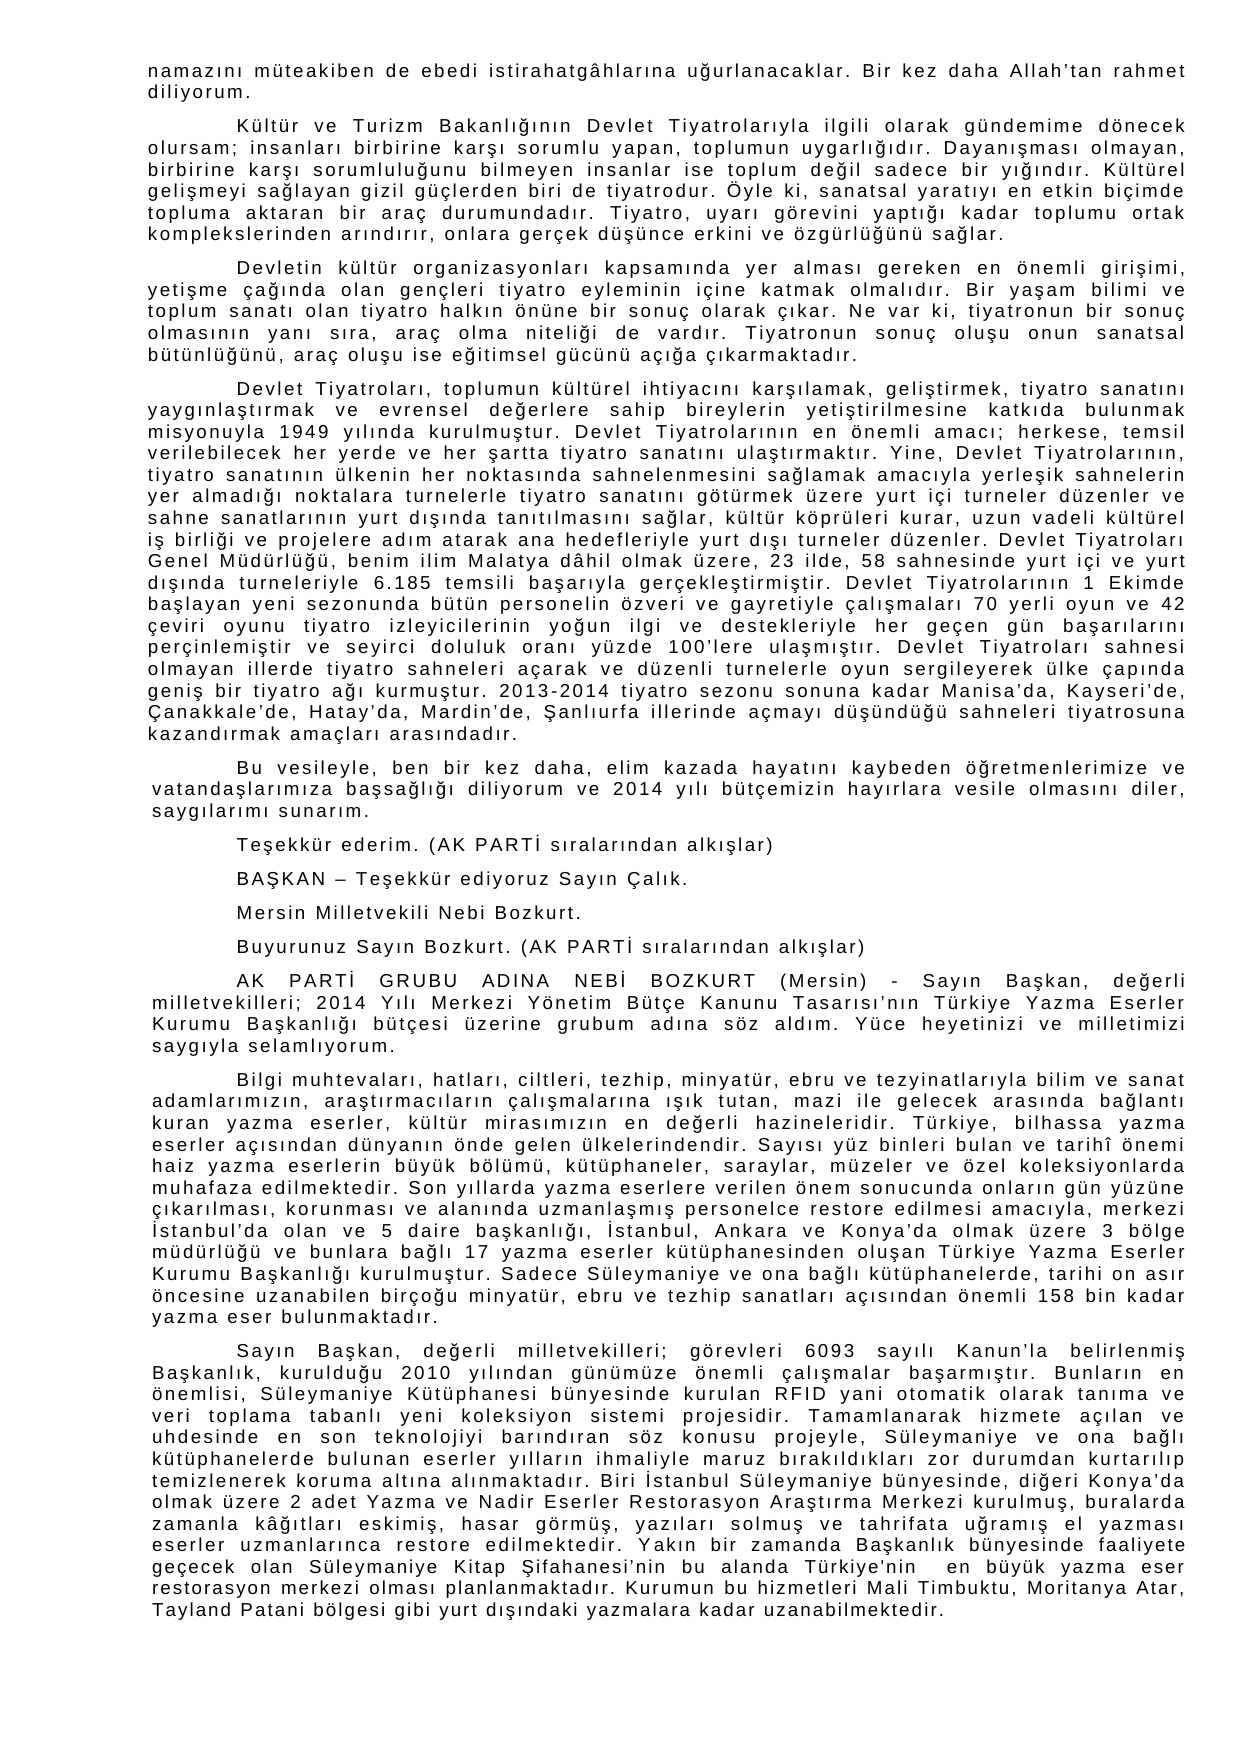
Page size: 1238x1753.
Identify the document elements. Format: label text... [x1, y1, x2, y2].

text Devlet Tiyatroları, toplumun kültürel ihtiyacını karşılamak, geliştirmek, tiyatro sanatını yaygınlaştırmak ve evrensel değerlere sahip bireylerin yetiştirilmesine katkıda bulunmak misyonuyla 1949 yılında kurulmuştur. Devlet Tiyatrolarının en önemli amacı; herkese, temsil verilebilecek her yerde ve her şartta tiyatro sanatını ulaştırmaktır. Yine, Devlet Tiyatrolarının, tiyatro sanatının ülkenin her noktasında sahnelenmesini sağlamak amacıyla yerleşik sahnelerin yer almadığı noktalara turnelerle tiyatro sanatını götürmek üzere yurt içi turneler düzenler ve sahne sanatlarının yurt dışında tanıtılmasını sağlar, kültür köprüleri kurar, uzun vadeli kültürel iş birliği ve projelere adım atarak ana hedefleriyle yurt dışı turneler düzenler. Devlet Tiyatroları Genel Müdürlüğü, benim ilim Malatya dâhil olmak üzere, 23 ilde, 58 sahnesinde yurt içi ve yurt dışında turneleriyle 6.185 temsili başarıyla gerçekleştirmiştir. Devlet Tiyatrolarının 1 Ekimde başlayan yeni sezonunda bütün personelin özveri ve gayretiyle çalışmaları 70 yerli oyun ve 42 çeviri oyunu tiyatro izleyicilerinin yoğun ilgi ve destekleriyle her geçen gün başarılarını perçinlemiştir ve seyirci doluluk oranı yüzde 100’lere ulaşmıştır. Devlet Tiyatroları sahnesi olmayan illerde tiyatro sahneleri açarak ve düzenli turnelerle oyun sergileyerek ülke çapında geniş bir tiyatro ağı kurmuştur. 2013-2014 tiyatro sezonu sonuna kadar Manisa’da, Kayseri’de, Çanakkale’de, Hatay’da, Mardin’de, Şanlıurfa illerinde açmayı düşündüğü sahneleri tiyatrosuna kazandırmak amaçları arasındadır. [148, 377, 1186, 744]
text Devletin kültür organizasyonları kapsamında yer alması gereken en önemli girişimi, yetişme çağında olan gençleri tiyatro eyleminin içine katmak olmalıdır. Bir yaşam bilimi ve toplum sanatı olan tiyatro halkın önüne bir sonuç olarak çıkar. Ne var ki, tiyatronun bir sonuç olmasının yanı sıra, araç olma niteliği de vardır. Tiyatronun sonuç oluşu onun sanatsal bütünlüğünü, araç oluşu ise eğitimsel gücünü açığa çıkarmaktadır. [148, 257, 1186, 365]
text Mersin Milletvekili Nebi Bozkurt. [152, 902, 1186, 923]
text Bilgi muhtevaları, hatları, ciltleri, tezhip, minyatür, ebru ve tezyinatlarıyla bilim ve sanat adamlarımızın, araştırmacıların çalışmalarına ışık tutan, mazi ile gelecek arasında bağlantı kuran yazma eserler, kültür mirasımızın en değerli hazineleridir. Türkiye, bilhassa yazma eserler açısından dünyanın önde gelen ülkelerindendir. Sayısı yüz binleri bulan ve tarihî önemi haiz yazma eserlerin büyük bölümü, kütüphaneler, saraylar, müzeler ve özel koleksiyonlarda muhafaza edilmektedir. Son yıllarda yazma eserlere verilen önem sonucunda onların gün yüzüne çıkarılması, korunması ve alanında uzmanlaşmış personelce restore edilmesi amacıyla, merkezi İstanbul’da olan ve 5 daire başkanlığı, İstanbul, Ankara ve Konya’da olmak üzere 3 bölge müdürlüğü ve bunlara bağlı 17 yazma eserler kütüphanesinden oluşan Türkiye Yazma Eserler Kurumu Başkanlığı kurulmuştur. Sadece Süleymaniye ve ona bağlı kütüphanelerde, tarihi on asır öncesine uzanabilen birçoğu minyatür, ebru ve tezhip sanatları açısından önemli 158 bin kadar yazma eser bulunmaktadır. [152, 1069, 1186, 1327]
text Kültür ve Turizm Bakanlığının Devlet Tiyatrolarıyla ilgili olarak gündemime dönecek olursam; insanları birbirine karşı sorumlu yapan, toplumun uygarlığıdır. Dayanışması olmayan, birbirine karşı sorumluluğunu bilmeyen insanlar ise toplum değil sadece bir yığındır. Kültürel gelişmeyi sağlayan gizil güçlerden biri de tiyatrodur. Öyle ki, sanatsal yaratıyı en etkin biçimde topluma aktaran bir araç durumundadır. Tiyatro, uyarı görevini yaptığı kadar toplumu ortak komplekslerinden arındırır, onlara gerçek düşünce erkini ve özgürlüğünü sağlar. [148, 115, 1186, 245]
text BAŞKAN – Teşekkür ediyoruz Sayın Çalık. [152, 868, 1186, 889]
text Sayın Başkan, değerli milletvekilleri; görevleri 6093 sayılı Kanun’la belirlenmiş Başkanlık, kurulduğu 2010 yılından günümüze önemli çalışmalar başarmıştır. Bunların en önemlisi, Süleymaniye Kütüphanesi bünyesinde kurulan RFID yani otomatik olarak tanıma ve veri toplama tabanlı yeni koleksiyon sistemi projesidir. Tamamlanarak hizmete açılan ve uhdesinde en son teknolojiyi barındıran söz konusu projeyle, Süleymaniye ve ona bağlı kütüphanelerde bulunan eserler yılların ihmaliyle maruz bırakıldıkları zor durumdan kurtarılıp temizlenerek koruma altına alınmaktadır. Biri İstanbul Süleymaniye bünyesinde, diğeri Konya’da olmak üzere 2 adet Yazma ve Nadir Eserler Restorasyon Araştırma Merkezi kurulmuş, buralarda zamanla kâğıtları eskimiş, hasar görmüş, yazıları solmuş ve tahrifata uğramış el yazması eserler uzmanlarınca restore edilmektedir. Yakın bir zamanda Başkanlık bünyesinde faaliyete geçecek olan Süleymaniye Kitap Şifahanesi’nin bu alanda Türkiye'nin en büyük yazma eser restorasyon merkezi olması planlanmaktadır. Kurumun bu hizmetleri Mali Timbuktu, Moritanya Atar, Tayland Patani bölgesi gibi yurt dışındaki yazmalara kadar uzanabilmektedir. [152, 1340, 1186, 1620]
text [148, 60, 1186, 103]
text Buyurunuz Sayın Bozkurt. (AK PARTİ sıralarından alkışlar) [152, 936, 1186, 957]
text AK PARTİ GRUBU ADINA NEBİ BOZKURT (Mersin) - Sayın Başkan, değerli milletvekilleri; 2014 Yılı Merkezi Yönetim Bütçe Kanunu Tasarısı’nın Türkiye Yazma Eserler Kurumu Başkanlığı bütçesi üzerine grubum adına söz aldım. Yüce heyetinizi ve milletimizi saygıyla selamlıyorum. [152, 970, 1186, 1056]
text Bu vesileyle, ben bir kez daha, elim kazada hayatını kaybeden öğretmenlerimize ve vatandaşlarımıza başsağlığı diliyorum ve 2014 yılı bütçemizin hayırlara vesile olmasını diler, saygılarımı sunarım. [152, 757, 1186, 821]
text Teşekkür ederim. (AK PARTİ sıralarından alkışlar) [152, 834, 1186, 855]
